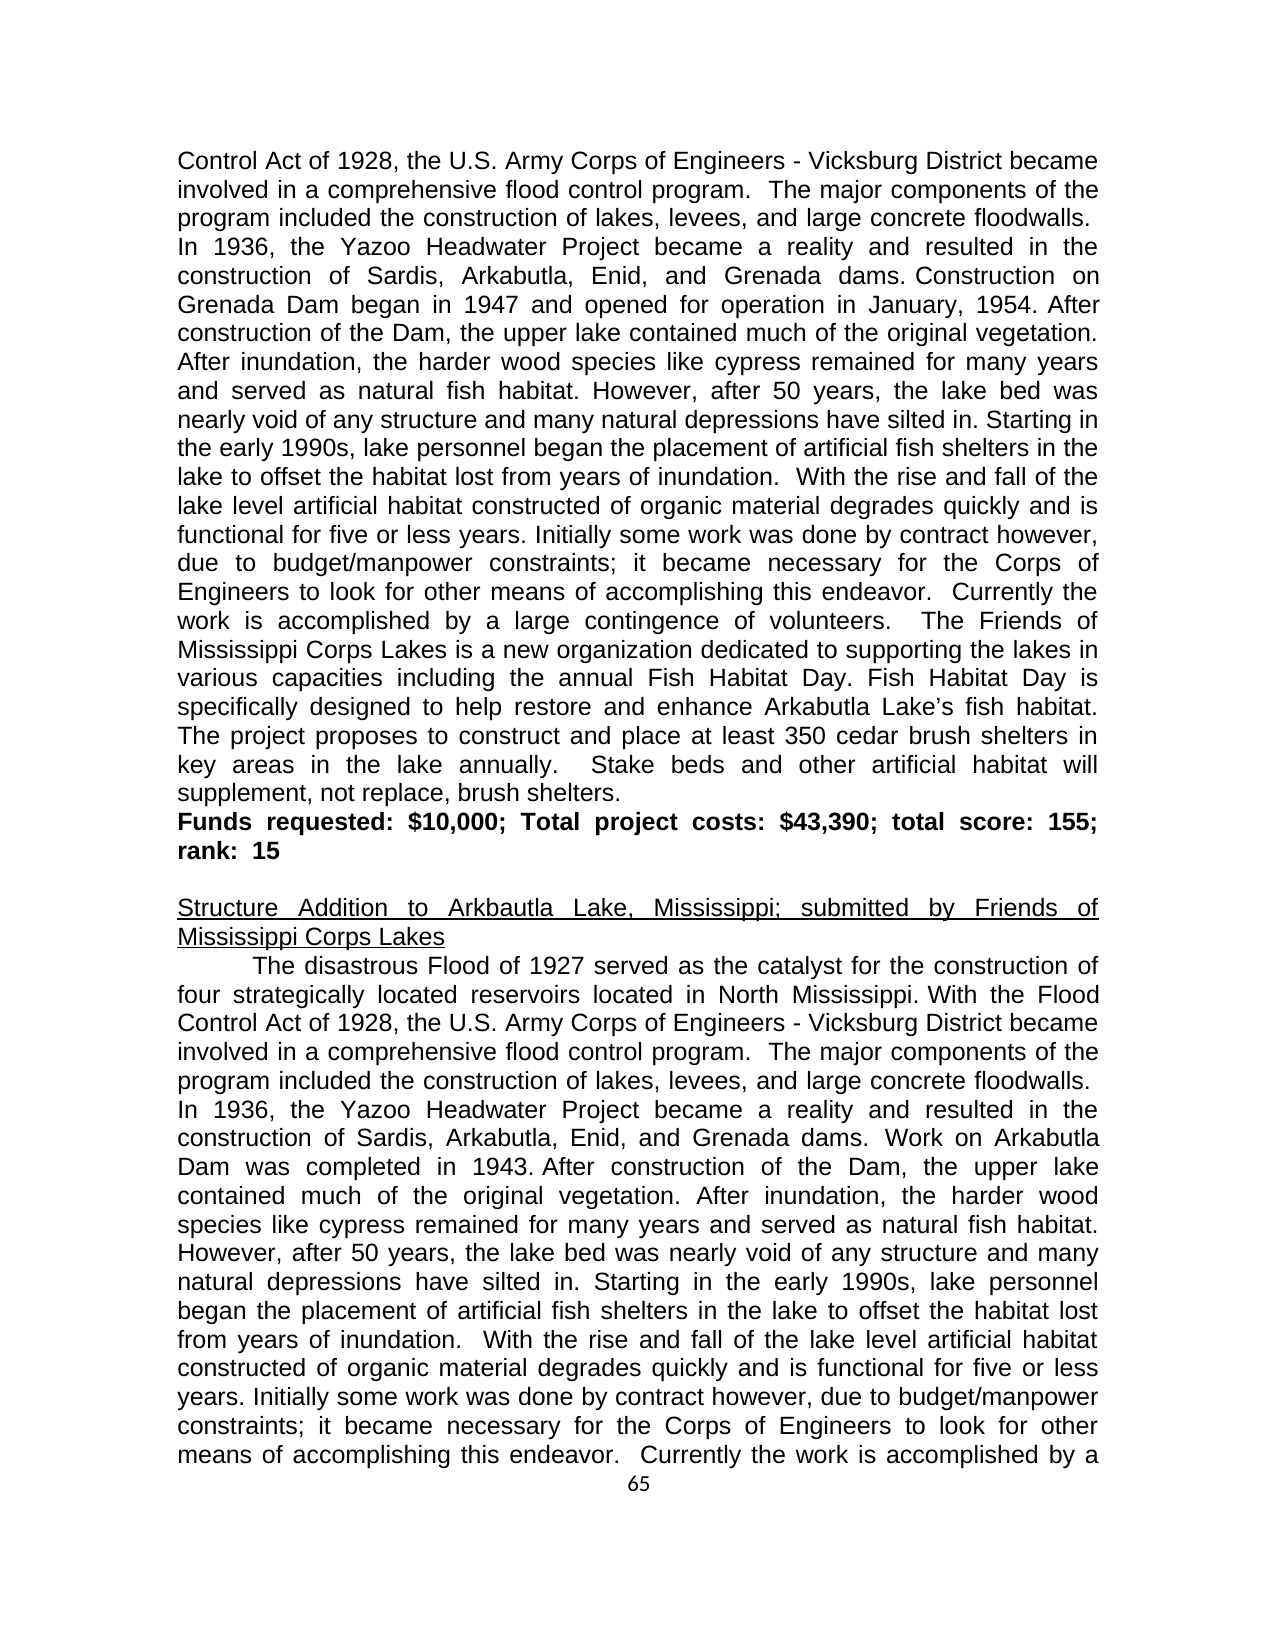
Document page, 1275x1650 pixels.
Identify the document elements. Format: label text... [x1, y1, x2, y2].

text Structure Addition to Arkbautla Lake, Mississippi; submitted by Friends of Mississippi Corps Lakes [177, 893, 1100, 951]
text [177, 146, 1100, 807]
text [177, 951, 1100, 1468]
text Funds requested: $10,000; Total project costs: $43,390; total score: 155; rank: 15 [177, 807, 1100, 864]
